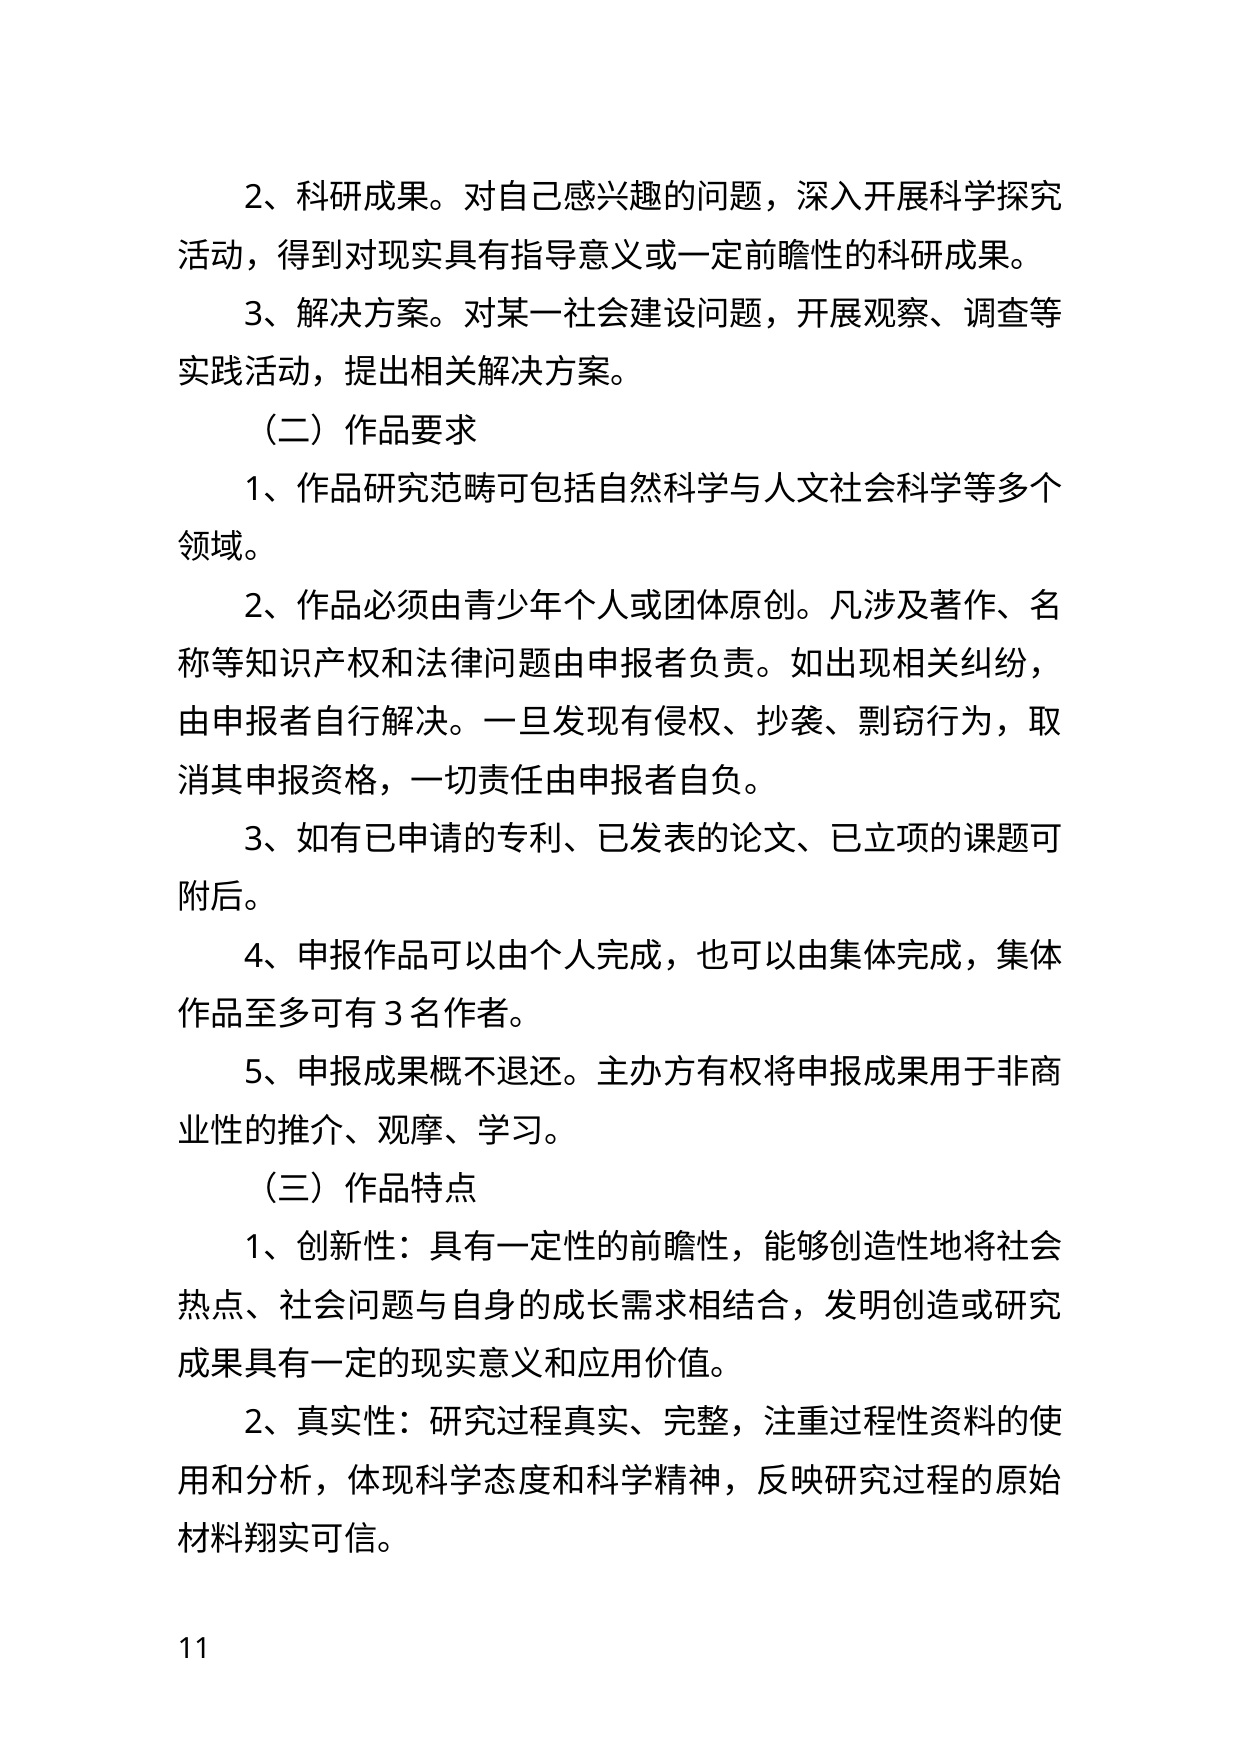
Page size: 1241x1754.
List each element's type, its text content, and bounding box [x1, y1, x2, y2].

text 2、科研成果。对自己感兴趣的问题，深入开展科学探究活动，得到对现实具有指导意义或一定前瞻性的科研成果。 [177, 162, 1063, 279]
text 1、创新性：具有一定性的前瞻性，能够创造性地将社会热点、社会问题与自身的成长需求相结合，发明创造或研究成果具有一定的现实意义和应用价值。 [177, 1212, 1063, 1387]
text （三）作品特点 [177, 1154, 1063, 1212]
text 4、申报作品可以由个人完成，也可以由集体完成，集体作品至多可有3名作者。 [177, 920, 1063, 1037]
text （二）作品要求 [177, 395, 1063, 454]
text 3、如有已申请的专利、已发表的论文、已立项的课题可附后。 [177, 804, 1063, 920]
text 2、真实性：研究过程真实、完整，注重过程性资料的使用和分析，体现科学态度和科学精神，反映研究过程的原始材料翔实可信。 [177, 1387, 1063, 1562]
text 2、作品必须由青少年个人或团体原创。凡涉及著作、名称等知识产权和法律问题由申报者负责。如出现相关纠纷，由申报者自行解决。一旦发现有侵权、抄袭、剽窃行为，取消其申报资格，一切责任由申报者自负。 [177, 570, 1063, 804]
text 5、申报成果概不退还。主办方有权将申报成果用于非商业性的推介、观摩、学习。 [177, 1037, 1063, 1154]
text 3、解决方案。对某一社会建设问题，开展观察、调查等实践活动，提出相关解决方案。 [177, 279, 1063, 395]
text 1、作品研究范畴可包括自然科学与人文社会科学等多个领域。 [177, 454, 1063, 570]
